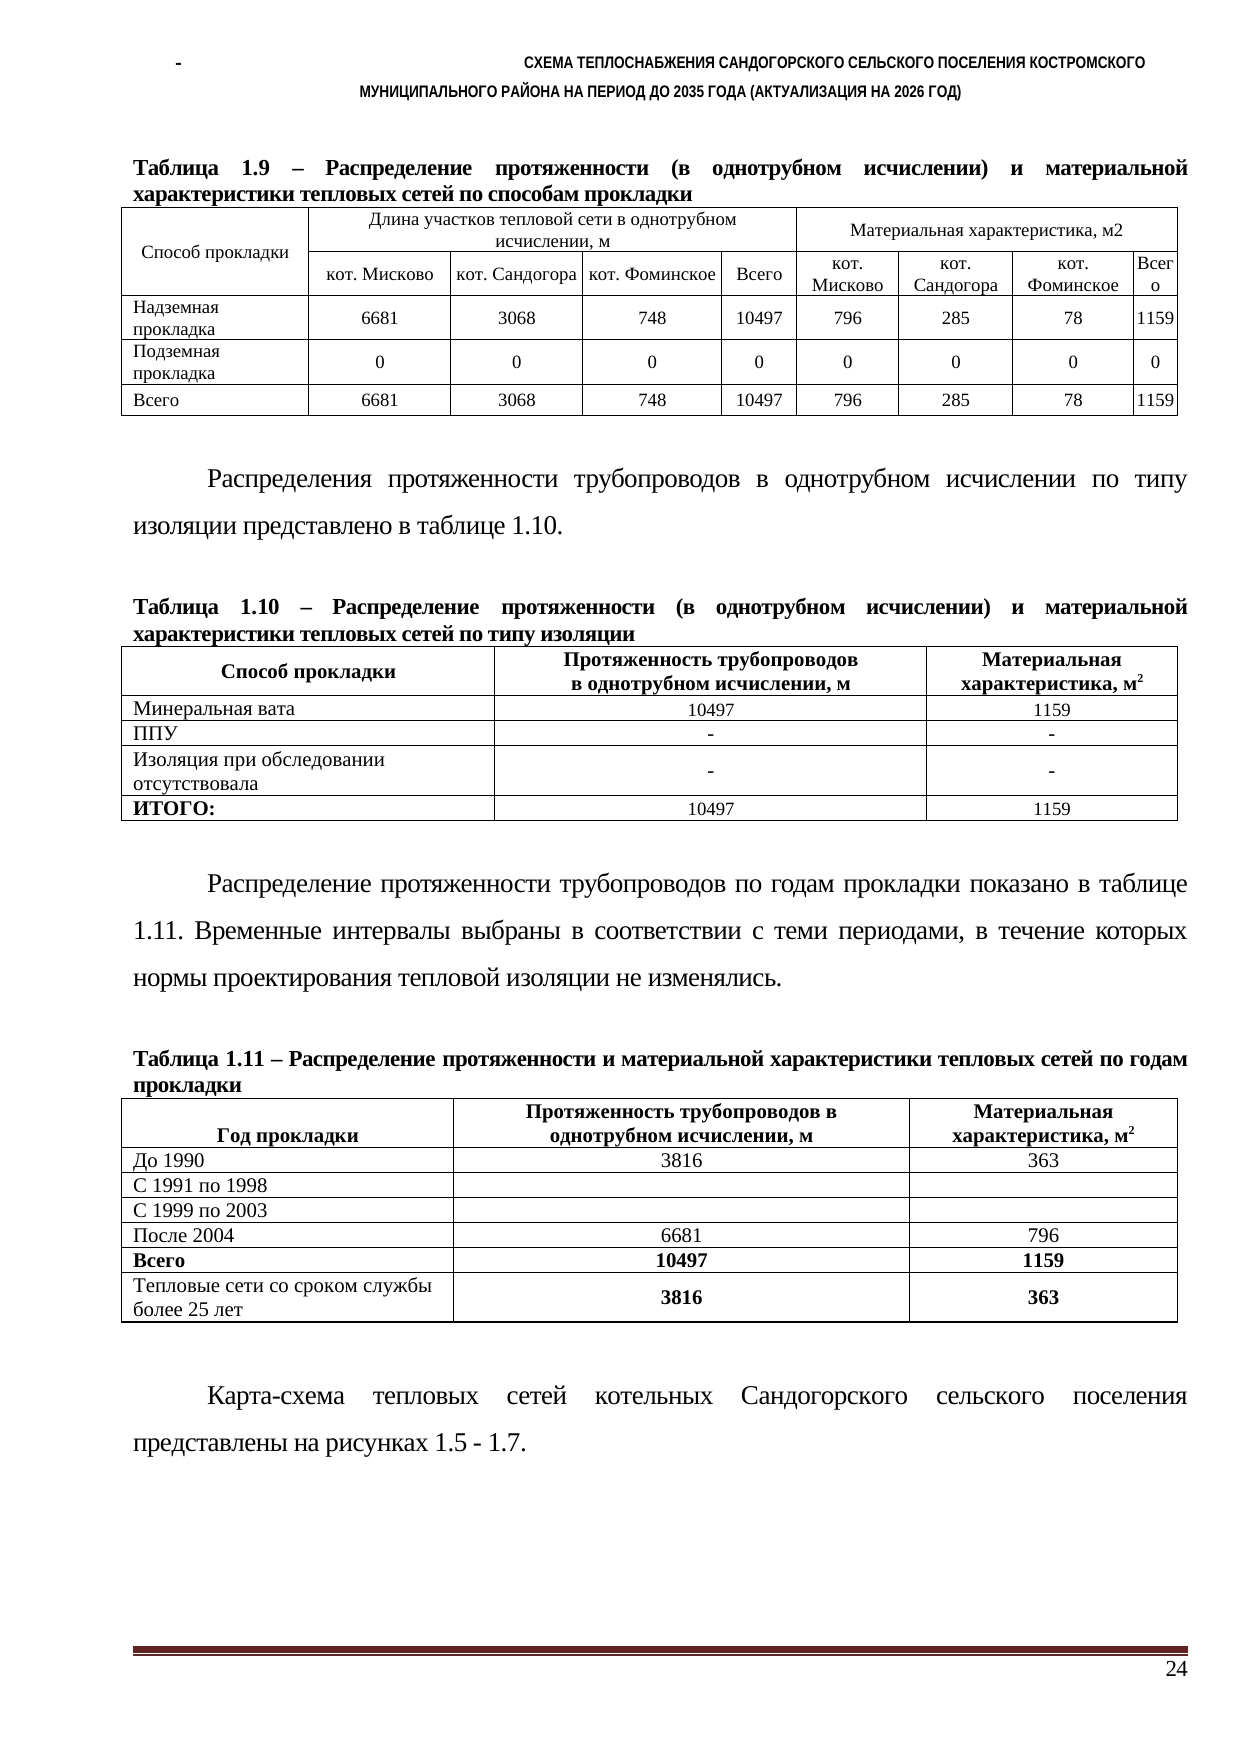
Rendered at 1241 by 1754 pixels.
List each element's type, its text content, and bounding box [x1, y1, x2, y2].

table_cell 796 [797, 296, 898, 339]
table_cell 10497 [495, 696, 926, 720]
table_cell 6681 [454, 1223, 909, 1247]
table_cell 363 [910, 1273, 1177, 1321]
table_cell 6681 [309, 296, 450, 339]
table_cell 748 [583, 296, 721, 339]
table_header Год прокладки [122, 1099, 453, 1147]
table_header Материальная характеристика, м2 [927, 647, 1177, 695]
table_header Материальная характеристика, м2 [797, 208, 1177, 251]
table_cell 363 [910, 1148, 1177, 1172]
table_cell - [927, 721, 1177, 745]
table_header Длина участков тепловой сети в однотрубном исчислении, м [309, 208, 796, 251]
text Распределение протяженности трубопроводов по годам прокладки показано в таблице 1.11. Временные интервалы выбраны в соответствии с теми периодами, в течение которых нормы проектирования тепловой изоляции не изменялись. [133, 867, 1188, 992]
table_cell Подземная прокладка [122, 340, 308, 383]
table_cell Минеральная вата [122, 696, 494, 720]
table_cell Надземная прокладка [122, 296, 308, 339]
table_cell 1159 [927, 696, 1177, 720]
table_cell 0 [451, 340, 582, 383]
table_cell 0 [1013, 340, 1133, 383]
table_cell 0 [583, 340, 721, 383]
table_cell Всего [122, 385, 308, 415]
table_cell 0 [722, 340, 796, 383]
table_cell 796 [797, 385, 898, 415]
table_cell - [927, 746, 1177, 794]
table_cell - [495, 721, 926, 745]
table_cell Тепловые сети со сроком службы более 25 лет [122, 1273, 453, 1321]
table_cell 3816 [454, 1148, 909, 1172]
table_cell Всего [1134, 252, 1177, 295]
table_cell кот. Сандогора [451, 252, 582, 295]
table_cell [910, 1198, 1177, 1222]
table_cell 1159 [1134, 385, 1177, 415]
table_cell - [495, 746, 926, 794]
table_cell кот. Фоминское [1013, 252, 1133, 295]
table_cell [454, 1173, 909, 1197]
text Распределения протяженности трубопроводов в однотрубном исчислении по типу изоляции представлено в таблице 1.10. [133, 462, 1188, 540]
table_cell Изоляция при обследовании отсутствовала [122, 746, 494, 794]
table_cell кот. Мисково [797, 252, 898, 295]
table_cell 3068 [451, 296, 582, 339]
table_cell 796 [910, 1223, 1177, 1247]
table_cell 10497 [722, 385, 796, 415]
table_cell 6681 [309, 385, 450, 415]
table_cell 1159 [1134, 296, 1177, 339]
table_cell ППУ [122, 721, 494, 745]
table_cell С 1999 по 2003 [122, 1198, 453, 1222]
text Таблица 1.9 – Распределение протяженности (в однотрубном исчислении) и материальной характеристики тепловых сетей по способам прокладки [133, 154, 1188, 207]
table_cell кот. Фоминское [583, 252, 721, 295]
table_header Материальная характеристика, м2 [910, 1099, 1177, 1147]
table_cell Всего [722, 252, 796, 295]
table_header Протяженность трубопроводов в однотрубном исчислении, м [495, 647, 926, 695]
table_header Способ прокладки [122, 208, 308, 295]
table_cell Всего [122, 1248, 453, 1272]
text Таблица 1.10 – Распределение протяженности (в однотрубном исчислении) и материальной характеристики тепловых сетей по типу изоляции [133, 593, 1188, 646]
table_cell До 1990 [122, 1148, 453, 1172]
table_cell 78 [1013, 385, 1133, 415]
text Карта-схема тепловых сетей котельных Сандогорского сельского поселения представлены на рисунках 1.5 - 1.7. [133, 1379, 1188, 1457]
table_cell 10497 [454, 1248, 909, 1272]
text Таблица 1.11 – Распределение протяженности и материальной характеристики тепловых сетей по годам прокладки [133, 1045, 1188, 1098]
table_cell 3068 [451, 385, 582, 415]
table_cell 10497 [722, 296, 796, 339]
table_cell 10497 [495, 796, 926, 820]
table_cell 285 [899, 296, 1012, 339]
table_cell После 2004 [122, 1223, 453, 1247]
table_cell 0 [899, 340, 1012, 383]
table_cell 3816 [454, 1273, 909, 1321]
table_header Способ прокладки [122, 647, 494, 695]
table_cell 0 [797, 340, 898, 383]
table_cell 0 [309, 340, 450, 383]
table_cell 285 [899, 385, 1012, 415]
table_cell [910, 1173, 1177, 1197]
table_cell 0 [1134, 340, 1177, 383]
table_header Протяженность трубопроводов в однотрубном исчислении, м [454, 1099, 909, 1147]
table_cell кот. Мисково [309, 252, 450, 295]
table_cell 1159 [927, 796, 1177, 820]
table_cell кот. Сандогора [899, 252, 1012, 295]
table_cell 748 [583, 385, 721, 415]
table_cell [454, 1198, 909, 1222]
table_cell 1159 [910, 1248, 1177, 1272]
table_cell 78 [1013, 296, 1133, 339]
table_cell С 1991 по 1998 [122, 1173, 453, 1197]
table_cell ИТОГО: [122, 796, 494, 820]
